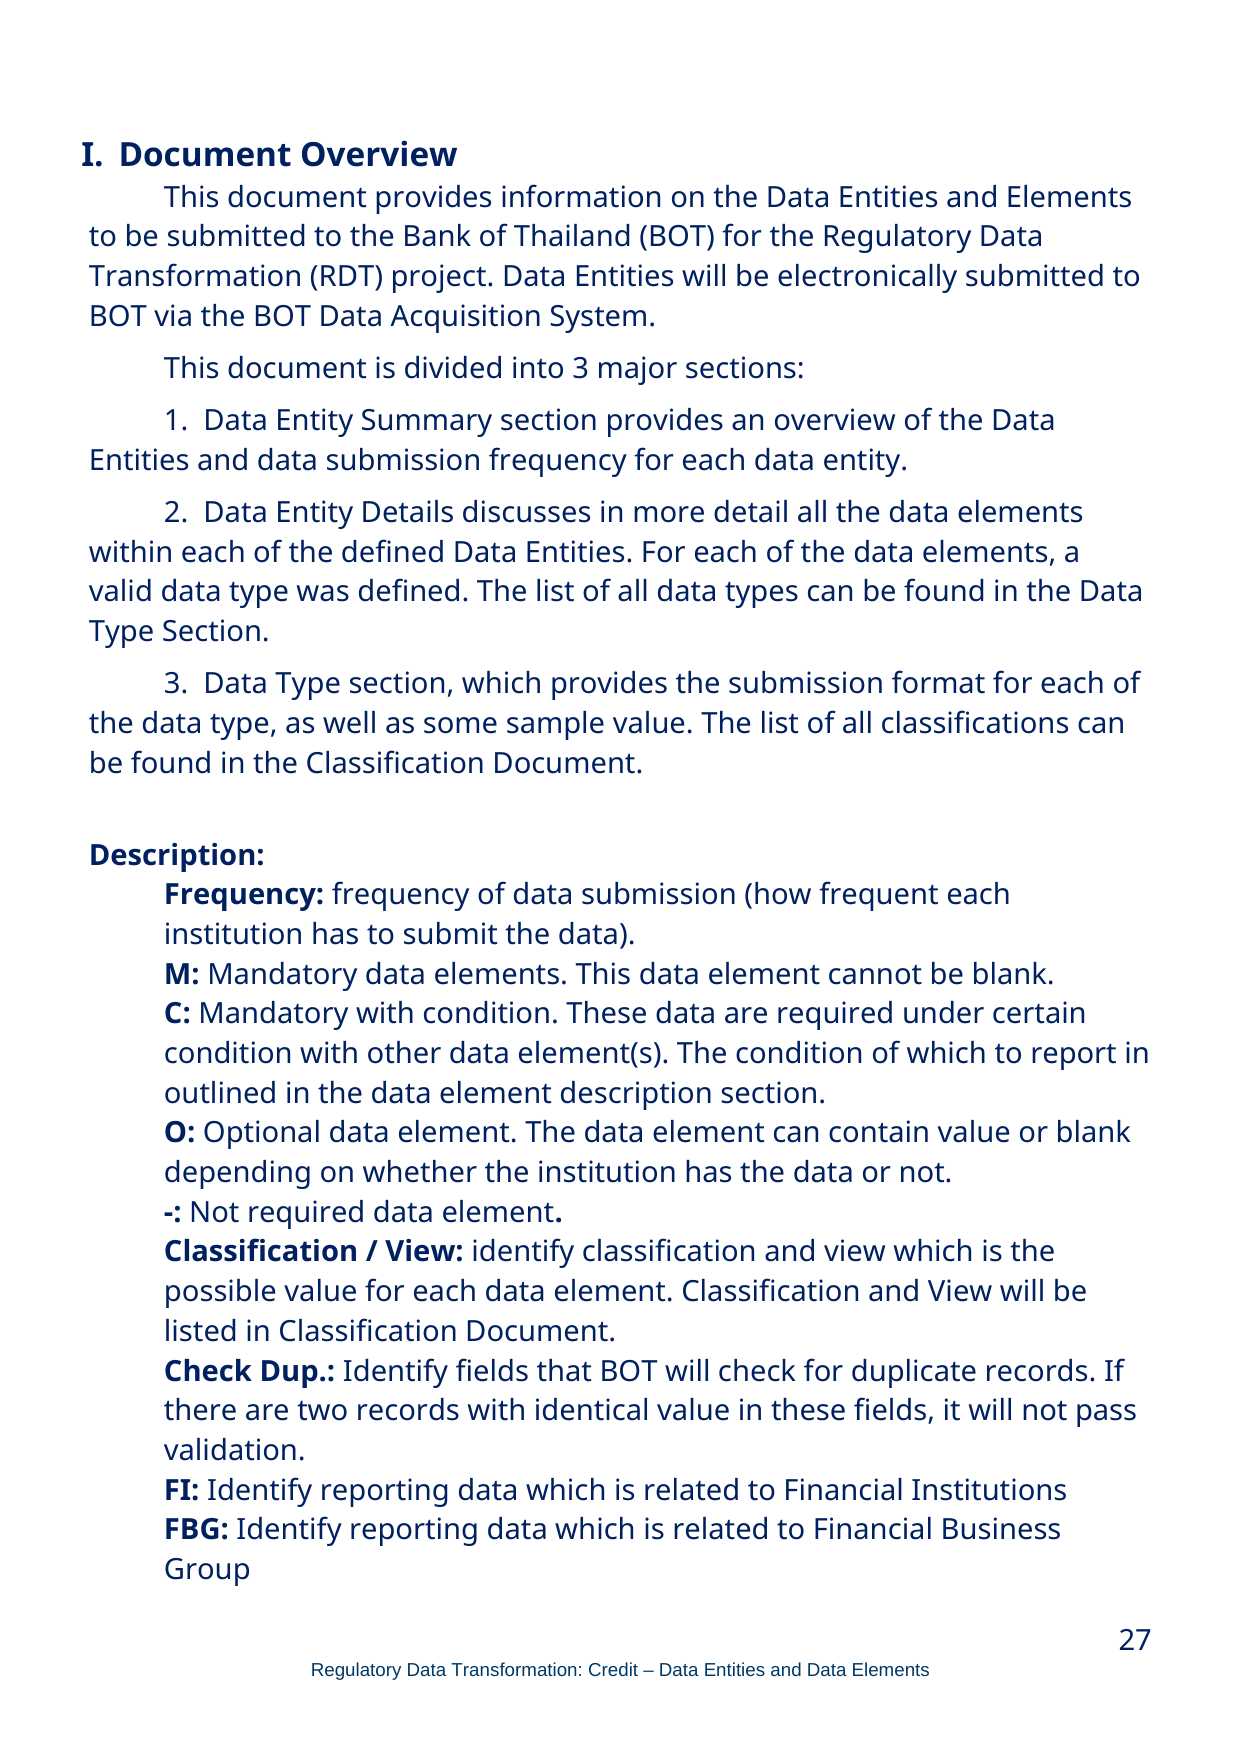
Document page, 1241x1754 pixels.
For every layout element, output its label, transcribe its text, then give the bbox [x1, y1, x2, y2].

text This document provides information on the Data Entities and Elements to be submitted to the Bank of Thailand (BOT) for the Regulatory Data Transformation (RDT) project. Data Entities will be electronically submitted to BOT via the BOT Data Acquisition System. [89, 176, 1152, 335]
text FBG: Identify reporting data which is related to Financial Business Group [164, 1508, 1152, 1588]
text FI: Identify reporting data which is related to Financial Institutions [164, 1469, 1152, 1508]
text 1. Data Entity Summary section provides an overview of the Data Entities and data submission frequency for each data entity. [89, 399, 1152, 479]
text Check Dup.: Identify fields that BOT will check for duplicate records. If there are two records with identical value in these fields, it will not pass validation. [164, 1350, 1152, 1469]
text Classification / View: identify classification and view which is the possible value for each data element. Classification and View will be listed in Classification Document. [164, 1231, 1152, 1350]
text 3. Data Type section, which provides the submission format for each of the data type, as well as some sample value. The list of all classifications can be found in the Classification Document. [89, 663, 1152, 782]
text M: Mandatory data elements. This data element cannot be blank. [164, 953, 1152, 993]
text O: Optional data element. The data element can contain value or blank depending on whether the institution has the data or not. [164, 1112, 1152, 1191]
text Description: [89, 834, 1152, 873]
subtitle Document Overview [103, 131, 1152, 176]
text C: Mandatory with condition. These data are required under certain condition with other data element(s). The condition of which to report in outlined in the data element description section. [164, 993, 1152, 1112]
text 2. Data Entity Details discusses in more detail all the data elements within each of the defined Data Entities. For each of the data elements, a valid data type was defined. The list of all data types can be found in the Data Type Section. [89, 491, 1152, 650]
text This document is divided into 3 major sections: [89, 347, 1152, 387]
text Frequency: frequency of data submission (how frequent each institution has to submit the data). [164, 873, 1152, 953]
text -: Not required data element. [164, 1191, 1152, 1231]
